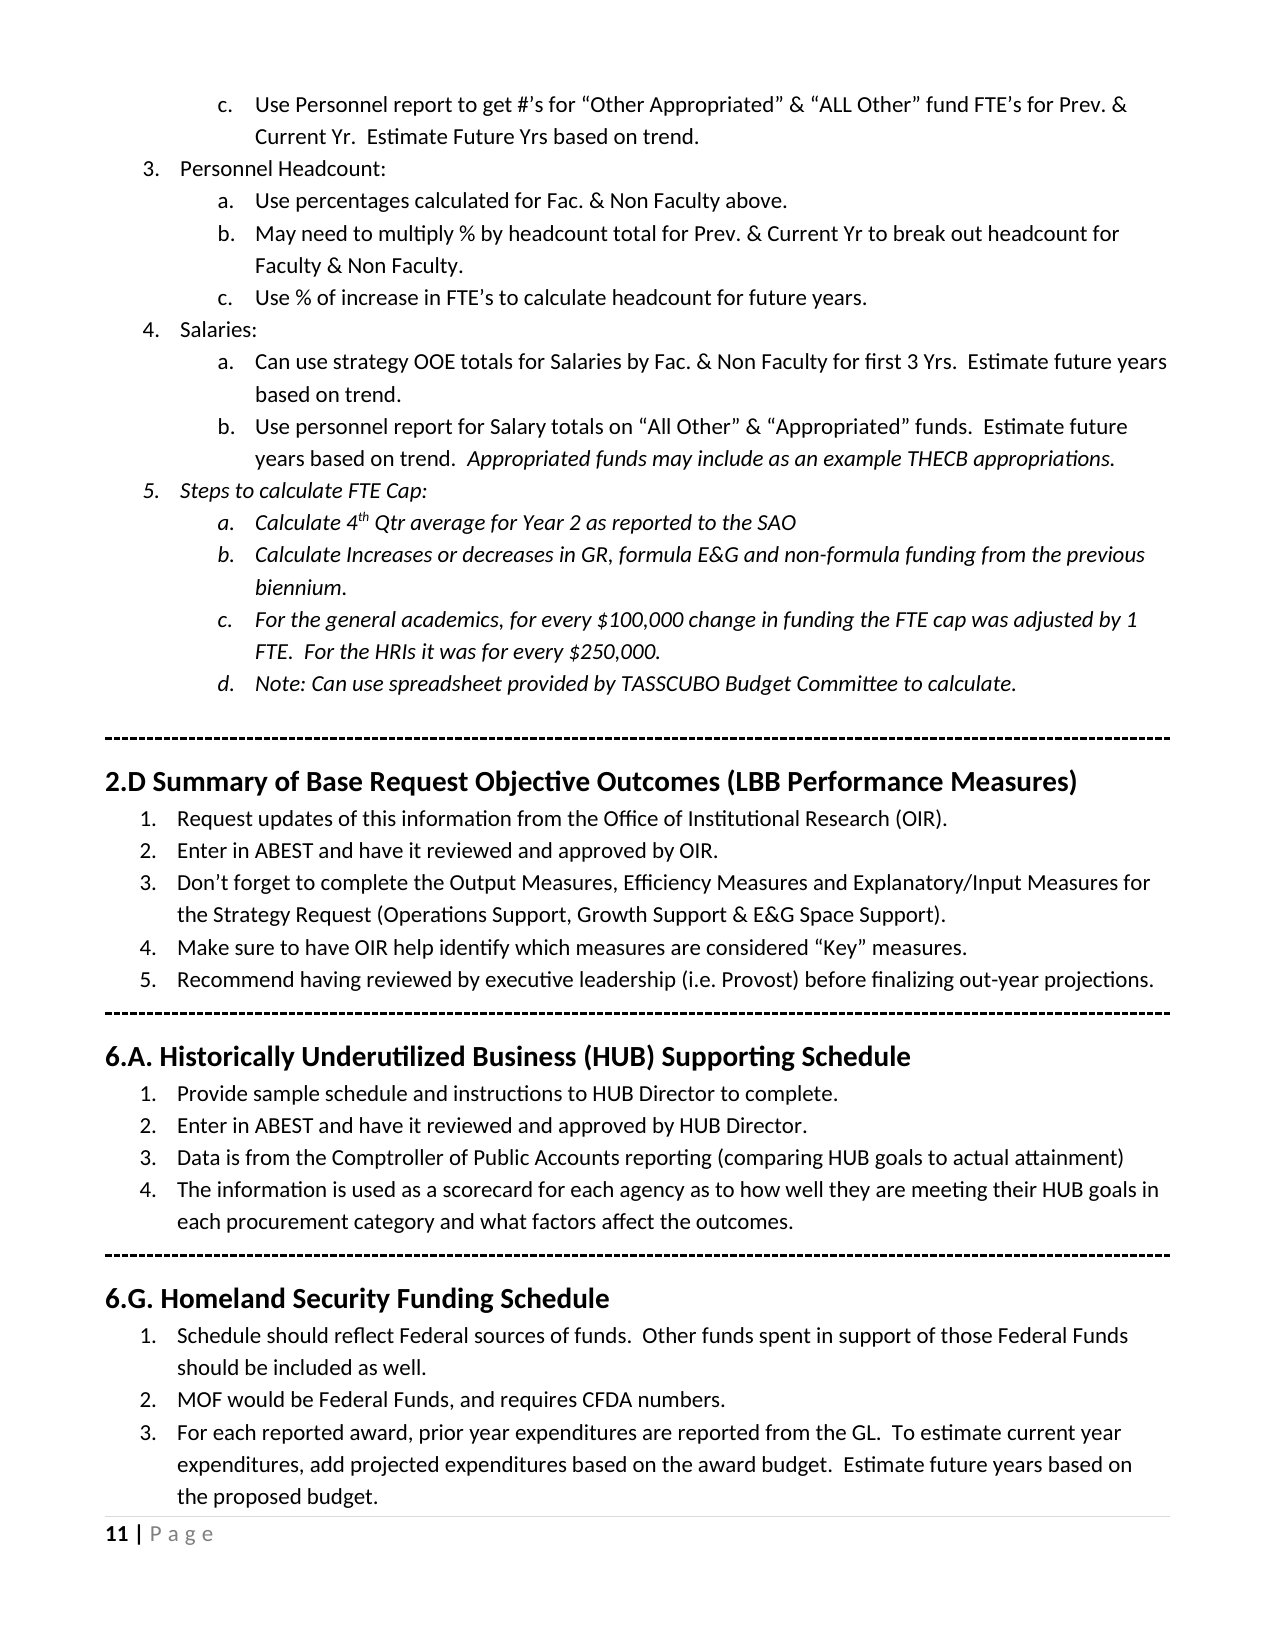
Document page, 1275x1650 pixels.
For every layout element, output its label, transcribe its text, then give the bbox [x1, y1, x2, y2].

text 6.G. Homeland Security Funding Schedule [105, 1280, 1170, 1316]
list Request updates of this information from the Office of Institutional Research (OIR). [139, 804, 1170, 832]
list Make sure to have OIR help identify which measures are considered “Key” measures. [139, 933, 1170, 961]
list MOF would be Federal Funds, and requires CFDA numbers. [139, 1386, 1170, 1413]
list Recommend having reviewed by executive leadership (i.e. Provost) before finalizing out-year projections. [139, 965, 1170, 993]
list Note: Can use spreadsheet provided by TASSCUBO Budget Committee to calculate. [217, 669, 1170, 697]
list Calculate 4th Qtr average for Year 2 as reported to the SAO [217, 508, 1170, 536]
list Use personnel report for Salary totals on “All Other” & “Appropriated” funds. Estimate future years based on trend. Appropriated funds may include as an example THECB appropriations. [217, 412, 1170, 472]
list Schedule should reflect Federal sources of funds. Other funds spent in support of those Federal Funds should be included as well. [139, 1321, 1170, 1381]
list Don’t forget to complete the Output Measures, Efficiency Measures and Explanatory/Input Measures for the Strategy Request (Operations Support, Growth Support & E&G Space Support). [139, 868, 1170, 928]
list Provide sample schedule and instructions to HUB Director to complete. [139, 1079, 1170, 1107]
list Personnel Headcount: [142, 154, 1170, 182]
list May need to multiply % by headcount total for Prev. & Current Yr to break out headcount for Faculty & Non Faculty. [217, 219, 1170, 279]
text 6.A. Historically Underutilized Business (HUB) Supporting Schedule [105, 1038, 1170, 1073]
list Calculate Increases or decreases in GR, formula E&G and non-formula funding from the previous biennium. [217, 541, 1170, 601]
list Steps to calculate FTE Cap: [142, 476, 1170, 504]
list Enter in ABEST and have it reviewed and approved by HUB Director. [139, 1111, 1170, 1139]
list Can use strategy OOE totals for Salaries by Fac. & Non Faculty for first 3 Yrs. Estimate future years based on trend. [217, 347, 1170, 408]
list Data is from the Comptroller of Public Accounts reporting (comparing HUB goals to actual attainment) [139, 1143, 1170, 1171]
list For the general academics, for every $100,000 change in funding the FTE cap was adjusted by 1 FTE. For the HRIs it was for every $250,000. [217, 605, 1170, 665]
list The information is used as a scorecard for each agency as to how well they are meeting their HUB goals in each procurement category and what factors affect the outcomes. [139, 1175, 1170, 1235]
list Use % of increase in FTE’s to calculate headcount for future years. [217, 283, 1170, 311]
list Use percentages calculated for Fac. & Non Faculty above. [217, 187, 1170, 214]
list Use Personnel report to get #’s for “Other Appropriated” & “ALL Other” fund FTE’s for Prev. & Current Yr. Estimate Future Yrs based on trend. [217, 90, 1170, 150]
list Enter in ABEST and have it reviewed and approved by OIR. [139, 836, 1170, 864]
text 2.D Summary of Base Request Objective Outcomes (LBB Performance Measures) [105, 763, 1170, 799]
list For each reported award, prior year expenditures are reported from the GL. To estimate current year expenditures, add projected expenditures based on the award budget. Estimate future years based on the proposed budget. [139, 1418, 1170, 1510]
list Salaries: [142, 315, 1170, 343]
